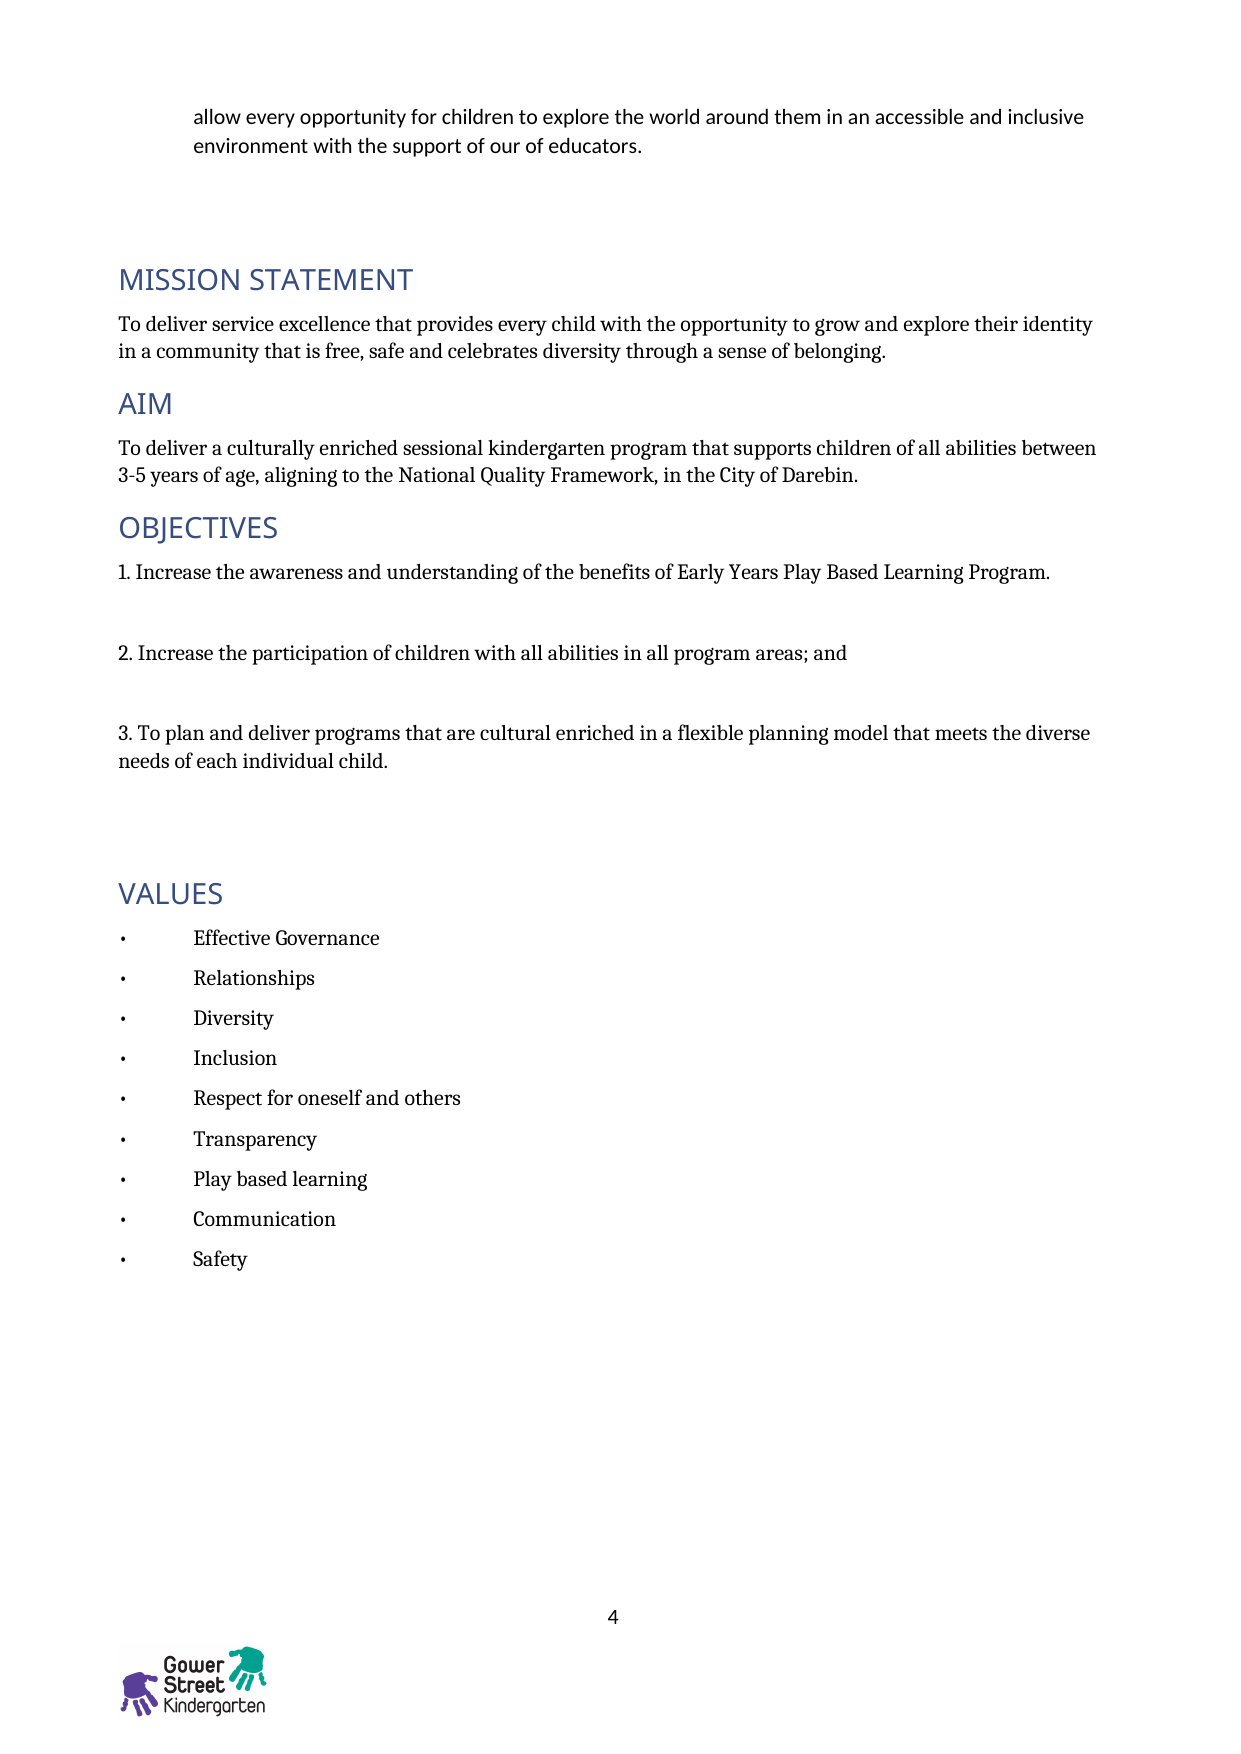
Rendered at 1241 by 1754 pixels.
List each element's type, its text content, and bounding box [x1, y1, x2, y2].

text • Play based learning [118, 1167, 1107, 1192]
subtitle MISSION STATEMENT [118, 259, 1107, 299]
subtitle OBJECTIVES [118, 508, 1107, 547]
text • Effective Governance [118, 925, 1107, 951]
text • Safety [118, 1247, 1107, 1272]
text • Communication [118, 1207, 1107, 1232]
subtitle AIM [118, 383, 1107, 423]
text • Transparency [118, 1126, 1107, 1152]
text 3. To plan and deliver programs that are cultural enriched in a flexible planning model that meets the diverse needs of each individual child. [118, 721, 1107, 773]
subtitle VALUES [118, 873, 1107, 913]
text 2. Increase the participation of children with all abilities in all program areas; and [118, 640, 1107, 665]
picture [118, 1644, 269, 1719]
text To deliver service excellence that provides every child with the opportunity to grow and explore their identity in a community that is free, safe and celebrates diversity through a sense of belonging. [118, 311, 1107, 364]
text • Relationships [118, 966, 1107, 991]
text • Inclusion [118, 1046, 1107, 1071]
text 1. Increase the awareness and understanding of the benefits of Early Years Play Based Learning Program. [118, 560, 1107, 585]
text • Respect for oneself and others [118, 1086, 1107, 1111]
text • Diversity [118, 1006, 1107, 1031]
text To deliver a culturally enriched sessional kindergarten program that supports children of all abilities between 3-5 years of age, aligning to the National Quality Framework, in the City of Darebin. [118, 436, 1107, 488]
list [156, 103, 1107, 159]
